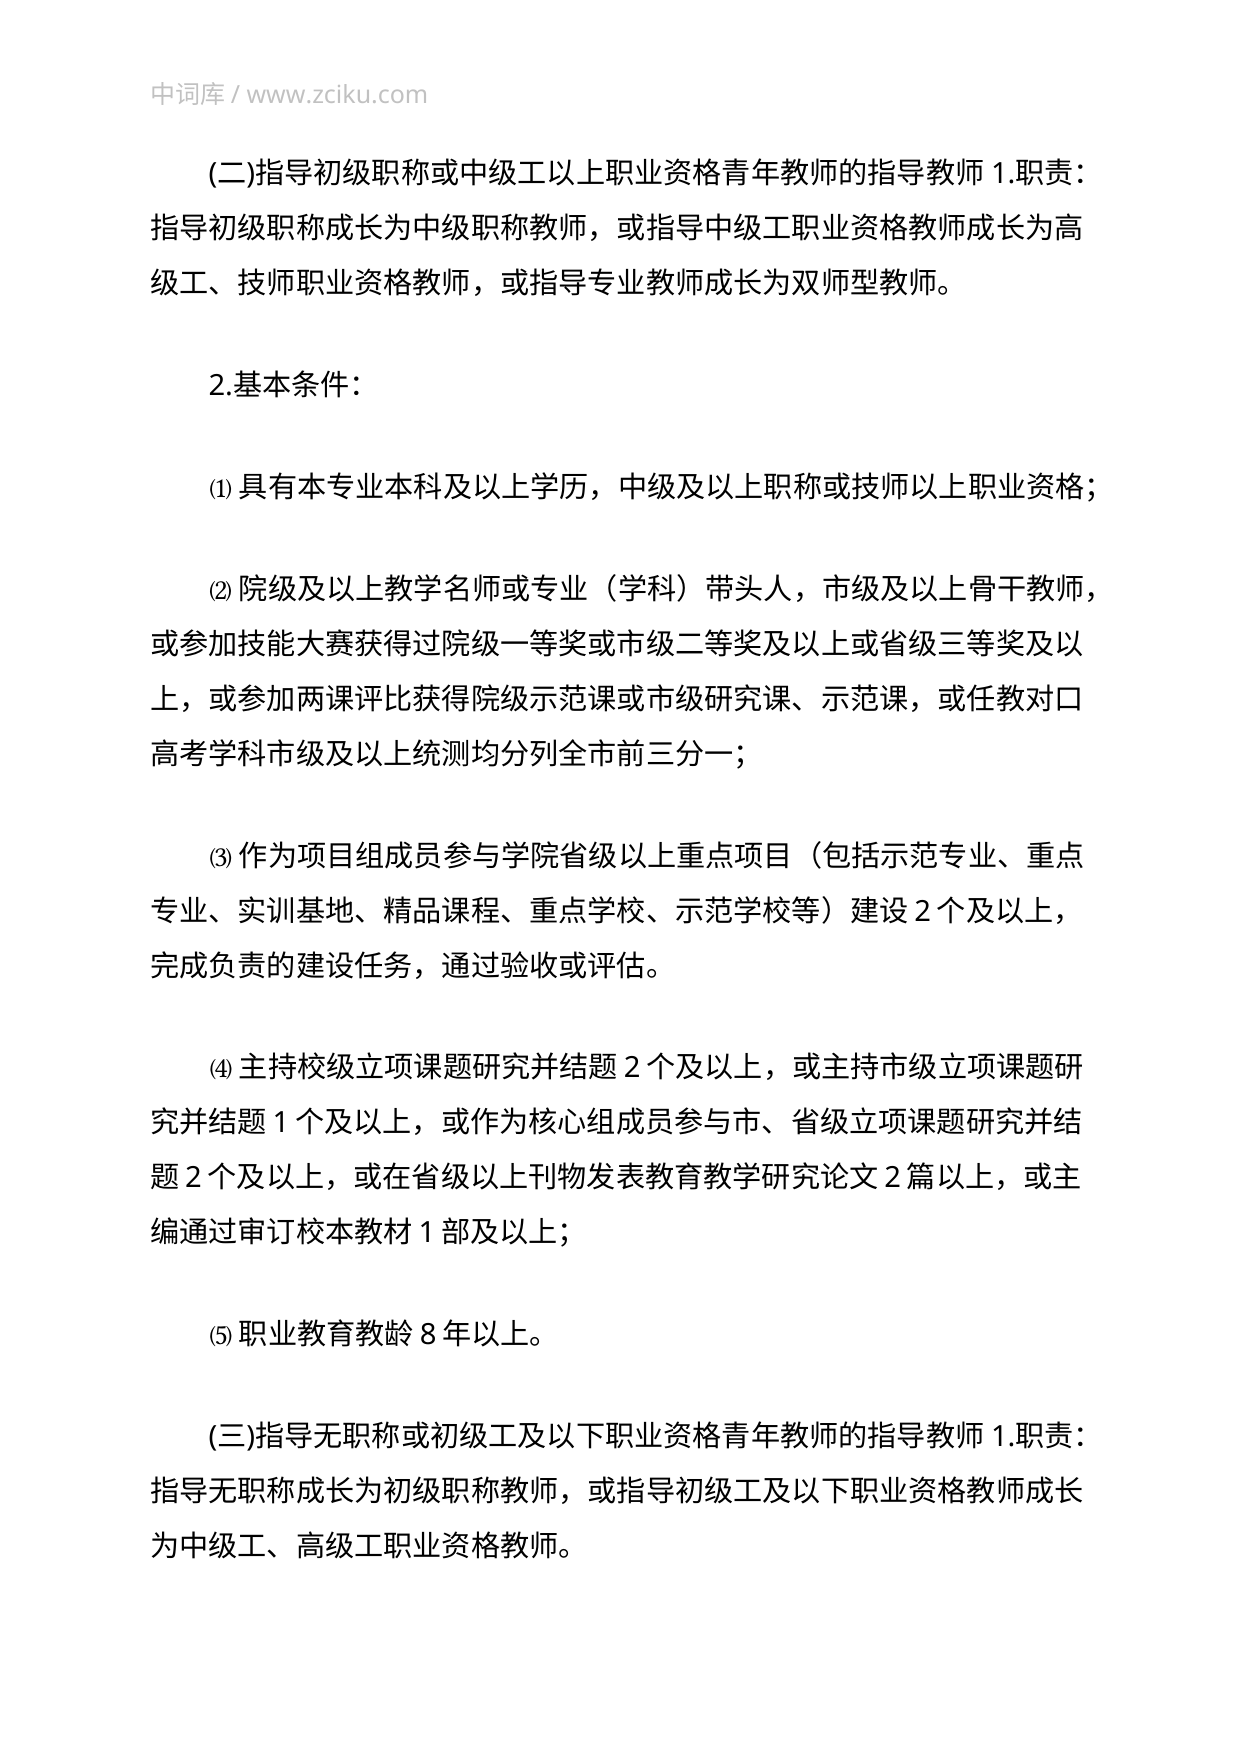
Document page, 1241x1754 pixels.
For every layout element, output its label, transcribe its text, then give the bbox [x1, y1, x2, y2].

text (二)指导初级职称或中级工以上职业资格青年教师的指导教师 1.职责：指导初级职称成长为中级职称教师，或指导中级工职业资格教师成长为高级工、技师职业资格教师，或指导专业教师成长为双师型教师。 [150, 150, 1090, 302]
text ⑴具有本专业本科及以上学历，中级及以上职称或技师以上职业资格； [150, 464, 1090, 506]
text ⑸职业教育教龄8年以上。 [150, 1311, 1090, 1353]
text ⑷主持校级立项课题研究并结题2个及以上，或主持市级立项课题研究并结题1个及以上，或作为核心组成员参与市、省级立项课题研究并结题2个及以上，或在省级以上刊物发表教育教学研究论文2篇以上，或主编通过审订校本教材1部及以上； [150, 1044, 1090, 1251]
text ⑵院级及以上教学名师或专业（学科）带头人，市级及以上骨干教师，或参加技能大赛获得过院级一等奖或市级二等奖及以上或省级三等奖及以上，或参加两课评比获得院级示范课或市级研究课、示范课，或任教对口高考学科市级及以上统测均分列全市前三分一； [150, 566, 1090, 773]
text (三)指导无职称或初级工及以下职业资格青年教师的指导教师 1.职责：指导无职称成长为初级职称教师，或指导初级工及以下职业资格教师成长为中级工、高级工职业资格教师。 [150, 1413, 1090, 1565]
text ⑶作为项目组成员参与学院省级以上重点项目（包括示范专业、重点专业、实训基地、精品课程、重点学校、示范学校等）建设2个及以上，完成负责的建设任务，通过验收或评估。 [150, 832, 1090, 984]
text 2.基本条件： [150, 362, 1090, 404]
